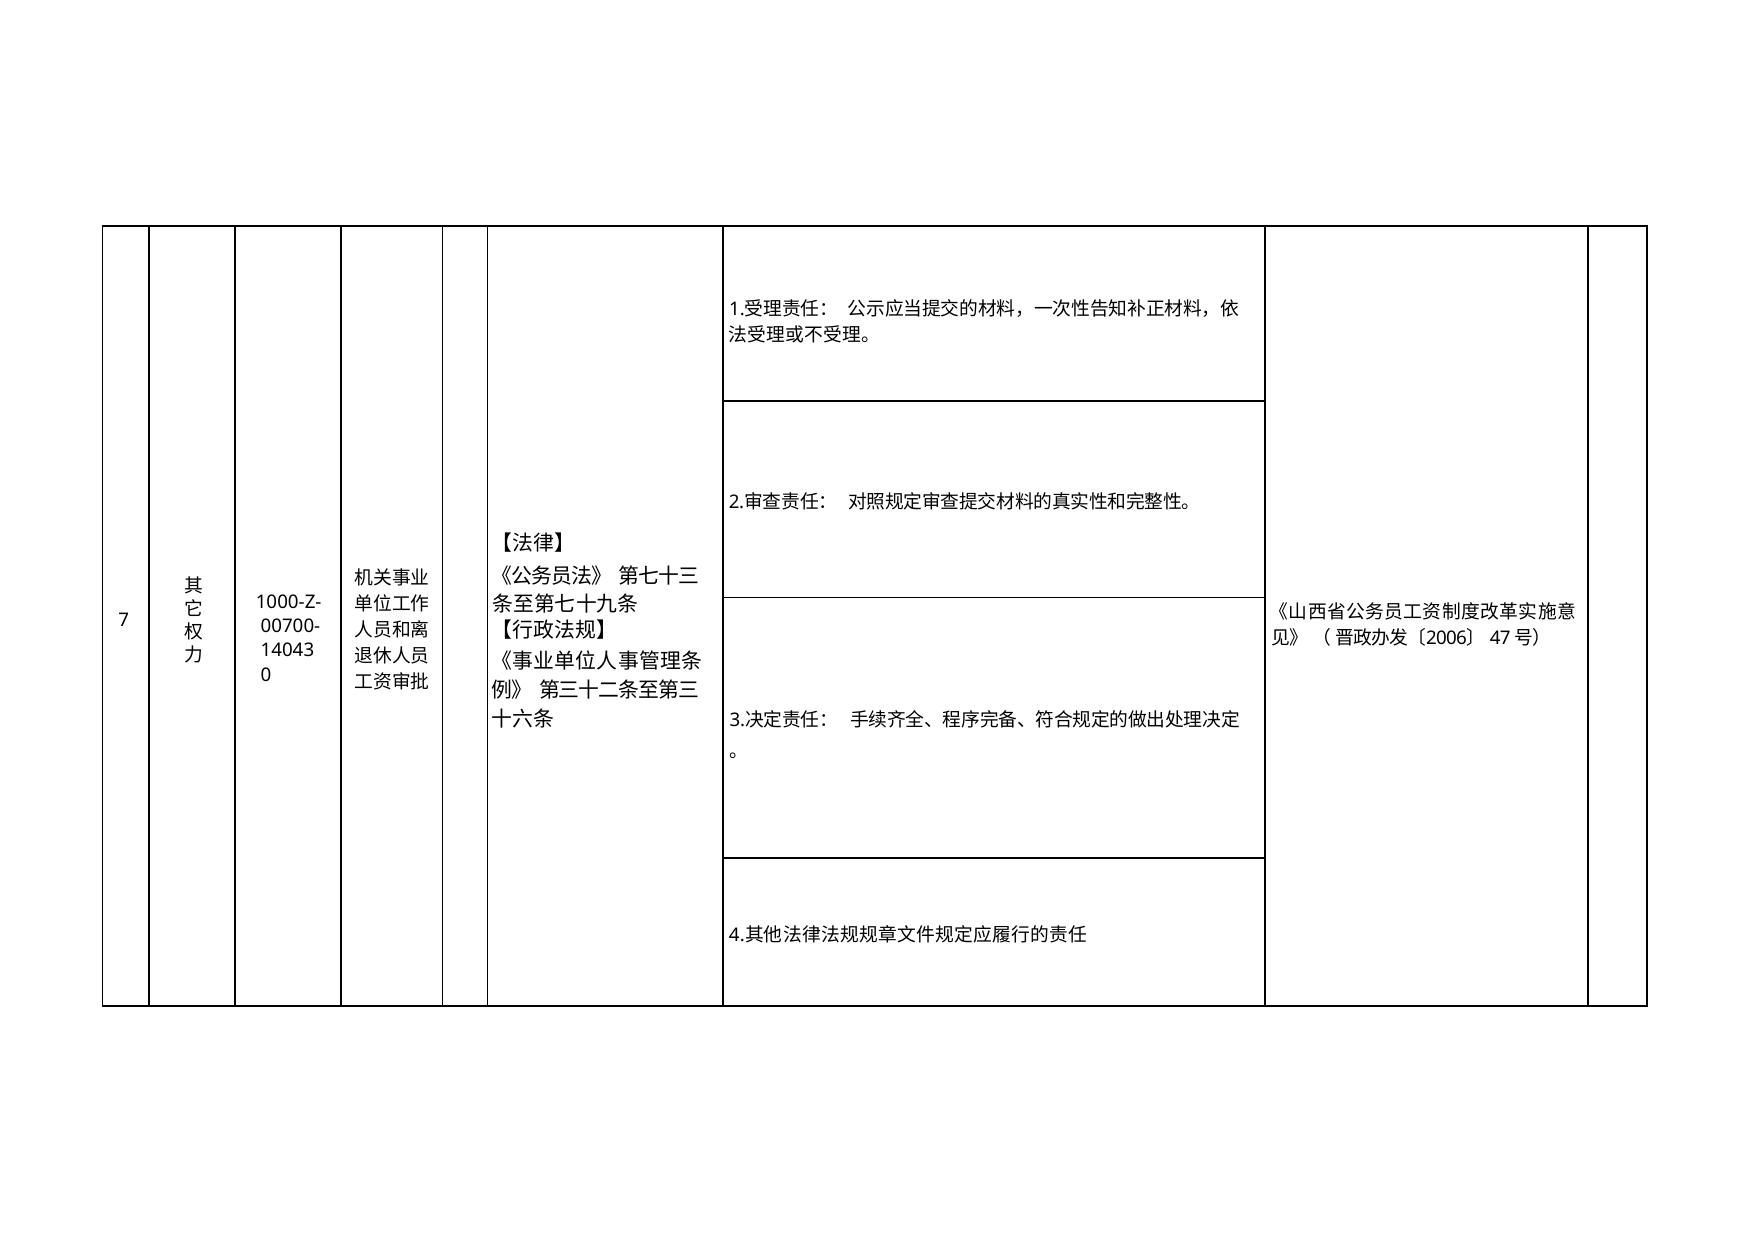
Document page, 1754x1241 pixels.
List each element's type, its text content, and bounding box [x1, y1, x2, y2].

table_cell 3.决定责任： 手续齐全、程序完备、符合规定的做出处理决定 。 [724, 598, 1264, 857]
table_header 【法律】 《公务员法》 第七十三 条至第七十九条 【行政法规】 《事业单位人事管理条 例》 第三十二条至第三 十六条 [488, 227, 722, 1005]
table_cell 4.其他法律法规规章文件规定应履行的责任 [724, 859, 1264, 1005]
table_header [443, 227, 487, 1005]
table_cell 2.审查责任： 对照规定审查提交材料的真实性和完整性。 [724, 402, 1264, 597]
table_header 7 [103, 227, 148, 1005]
table_header 其 它 权 力 [150, 227, 234, 1005]
table_header 机关事业 单位工作 人员和离 退休人员 工资审批 [342, 227, 442, 1005]
table_header 《山西省公务员工资制度改革实施意 见》 （ 晋政办发〔2006〕 47号） [1266, 227, 1587, 1005]
table_header 1.受理责任： 公示应当提交的材料，一次性告知补正材料，依 法受理或不受理。 [724, 227, 1264, 400]
table_header 1000-Z- 00700- 140430 [236, 227, 340, 1005]
table_header [1589, 227, 1646, 1005]
